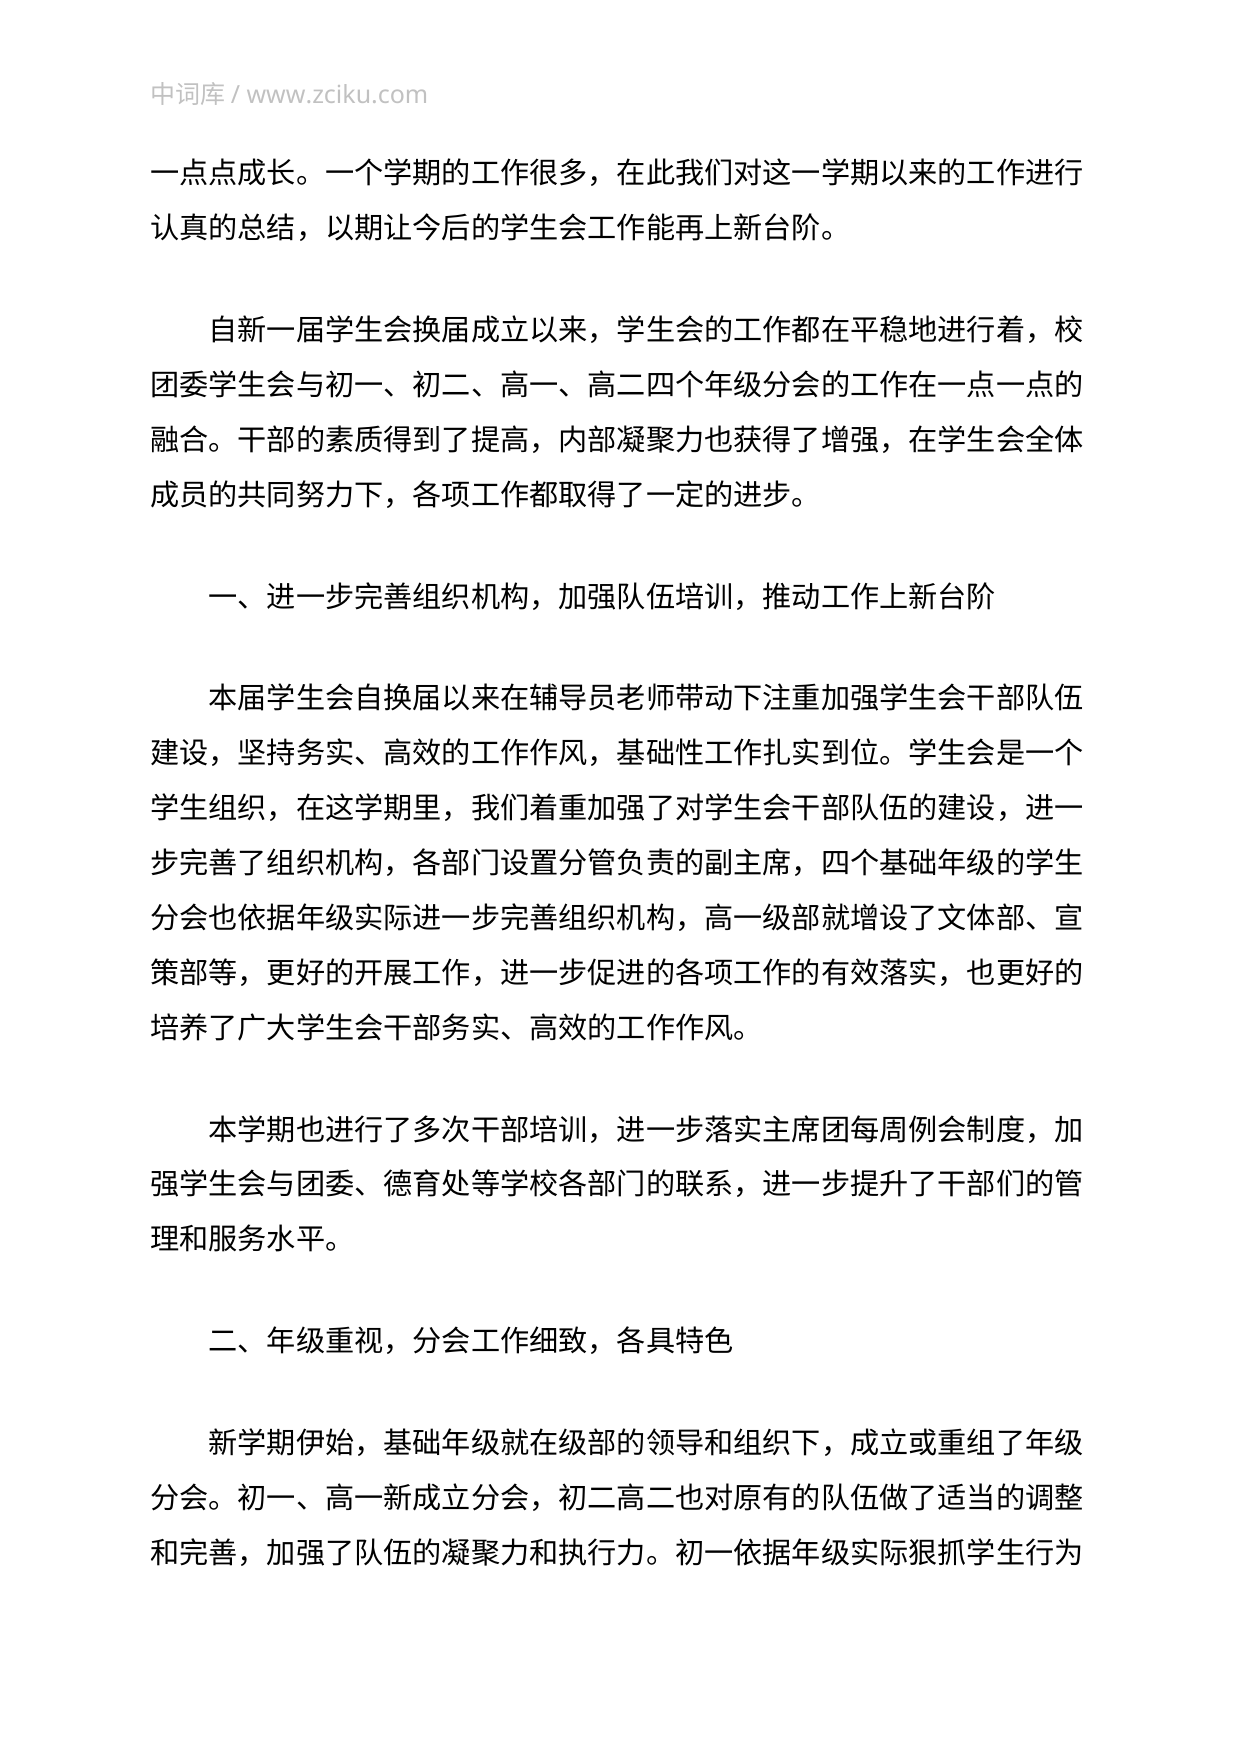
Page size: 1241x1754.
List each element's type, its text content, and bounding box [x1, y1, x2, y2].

text 自新一届学生会换届成立以来，学生会的工作都在平稳地进行着，校团委学生会与初一、初二、高一、高二四个年级分会的工作在一点一点的融合。干部的素质得到了提高，内部凝聚力也获得了增强，在学生会全体成员的共同努力下，各项工作都取得了一定的进步。 [150, 307, 1090, 514]
text 一、进一步完善组织机构，加强队伍培训，推动工作上新台阶 [150, 573, 1090, 615]
text 本届学生会自换届以来在辅导员老师带动下注重加强学生会干部队伍建设，坚持务实、高效的工作作风，基础性工作扎实到位。学生会是一个学生组织，在这学期里，我们着重加强了对学生会干部队伍的建设，进一步完善了组织机构，各部门设置分管负责的副主席，四个基础年级的学生分会也依据年级实际进一步完善组织机构，高一级部就增设了文体部、宣策部等，更好的开展工作，进一步促进的各项工作的有效落实，也更好的培养了广大学生会干部务实、高效的工作作风。 [150, 675, 1090, 1047]
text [150, 1419, 1090, 1571]
text 本学期也进行了多次干部培训，进一步落实主席团每周例会制度，加强学生会与团委、德育处等学校各部门的联系，进一步提升了干部们的管理和服务水平。 [150, 1106, 1090, 1258]
text 二、年级重视，分会工作细致，各具特色 [150, 1318, 1090, 1360]
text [150, 150, 1090, 247]
